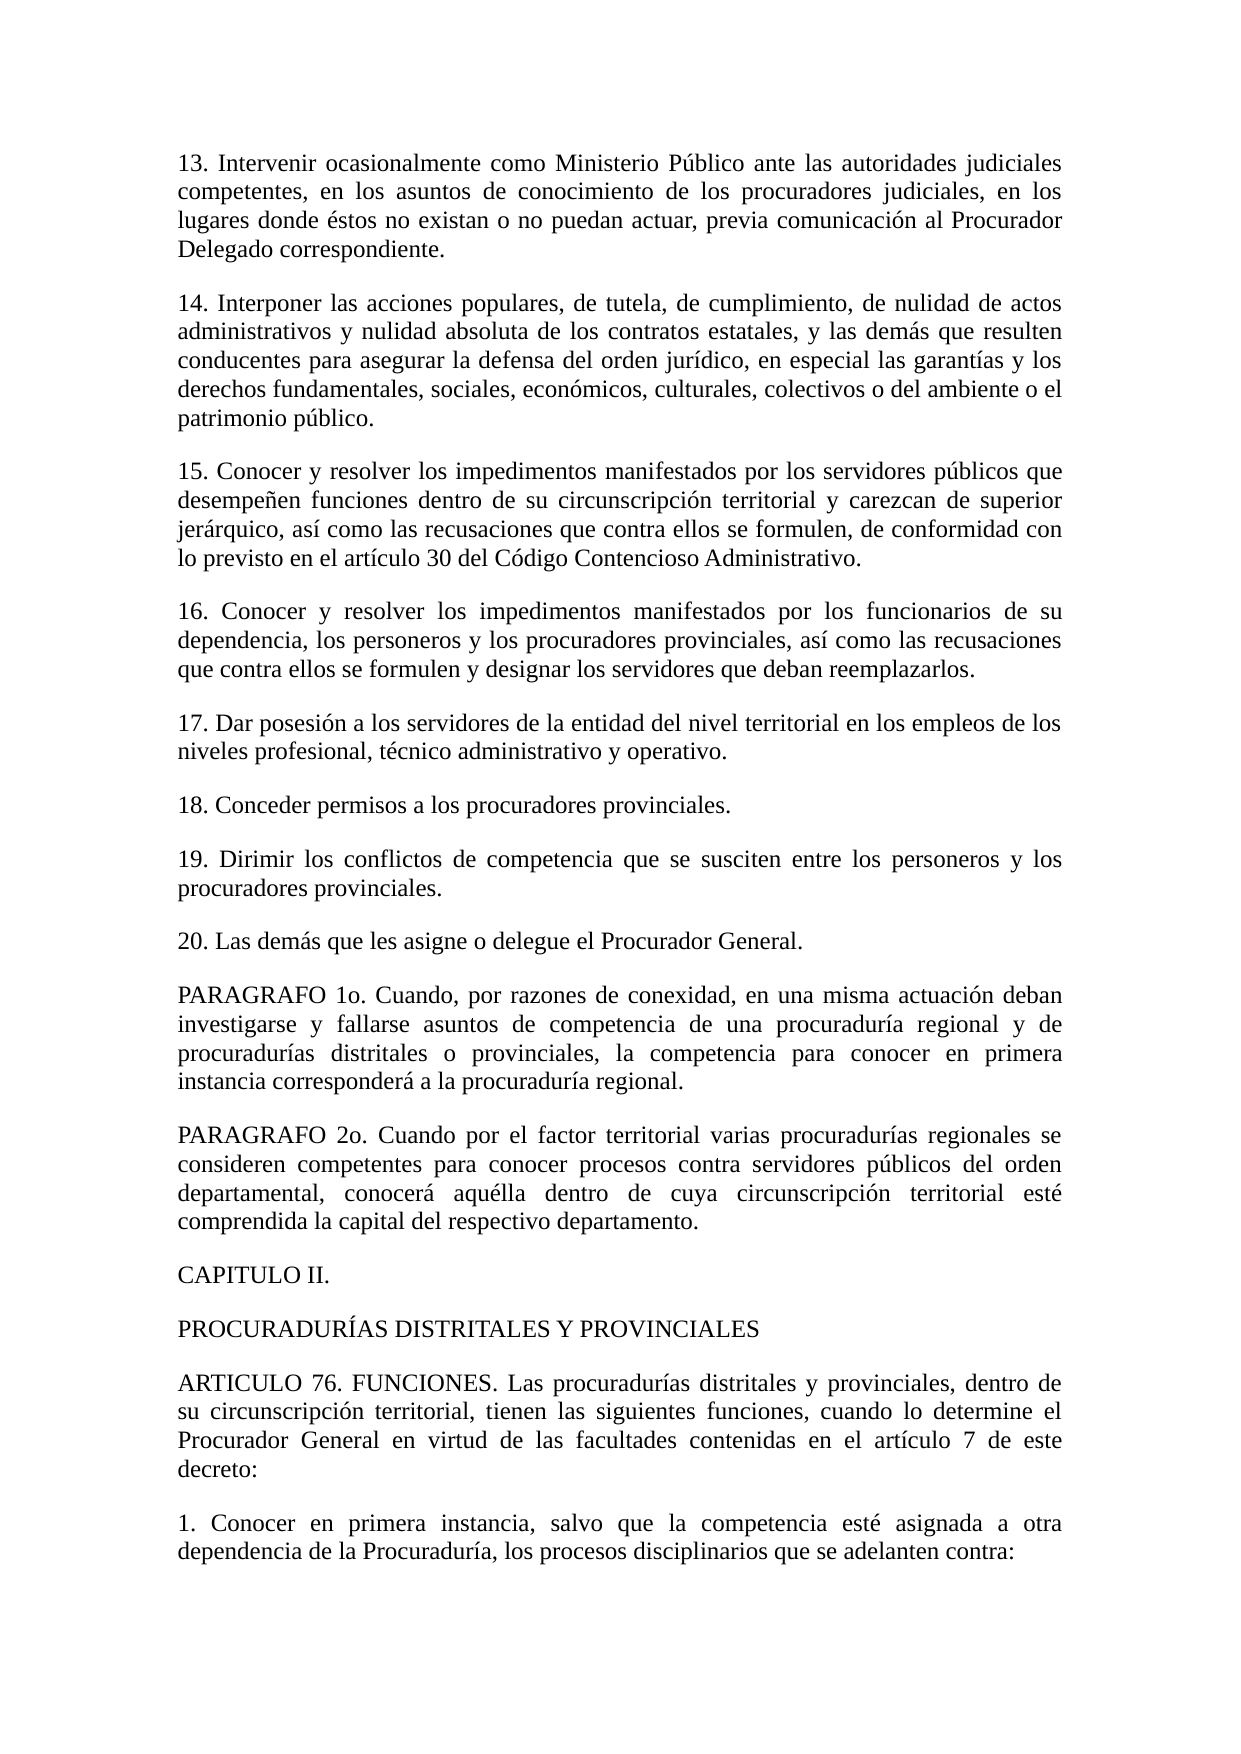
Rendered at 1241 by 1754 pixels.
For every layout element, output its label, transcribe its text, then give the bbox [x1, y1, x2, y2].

text 16. Conocer y resolver los impedimentos manifestados por los funcionarios de su dependencia, los personeros y los procuradores provinciales, así como las recusaciones que contra ellos se formulen y designar los servidores que deban reemplazarlos. [177, 596, 1063, 683]
text 18. Conceder permisos a los procuradores provinciales. [177, 790, 1063, 819]
text PARAGRAFO 1o. Cuando, por razones de conexidad, en una misma actuación deban investigarse y fallarse asuntos de competencia de una procuraduría regional y de procuradurías distritales o provinciales, la competencia para conocer en primera instancia corresponderá a la procuraduría regional. [177, 980, 1063, 1095]
text 17. Dar posesión a los servidores de la entidad del nivel territorial en los empleos de los niveles profesional, técnico administrativo y operativo. [177, 708, 1063, 765]
text PROCURADURÍAS DISTRITALES Y PROVINCIALES [177, 1314, 1063, 1343]
text CAPITULO II. [177, 1260, 1063, 1289]
text 20. Las demás que les asigne o delegue el Procurador General. [177, 926, 1063, 955]
text PARAGRAFO 2o. Cuando por el factor territorial varias procuradurías regionales se consideren competentes para conocer procesos contra servidores públicos del orden departamental, conocerá aquélla dentro de cuya circunscripción territorial esté comprendida la capital del respectivo departamento. [177, 1120, 1063, 1235]
text 15. Conocer y resolver los impedimentos manifestados por los servidores públicos que desempeñen funciones dentro de su circunscripción territorial y carezcan de superior jerárquico, así como las recusaciones que contra ellos se formulen, de conformidad con lo previsto en el artículo 30 del Código Contencioso Administrativo. [177, 456, 1063, 571]
text 13. Intervenir ocasionalmente como Ministerio Público ante las autoridades judiciales competentes, en los asuntos de conocimiento de los procuradores judiciales, en los lugares donde éstos no existan o no puedan actuar, previa comunicación al Procurador Delegado correspondiente. [177, 148, 1063, 263]
text 19. Dirimir los conflictos de competencia que se susciten entre los personeros y los procuradores provinciales. [177, 844, 1063, 901]
text 1. Conocer en primera instancia, salvo que la competencia esté asignada a otra dependencia de la Procuraduría, los procesos disciplinarios que se adelanten contra: [177, 1508, 1063, 1565]
text 14. Interponer las acciones populares, de tutela, de cumplimiento, de nulidad de actos administrativos y nulidad absoluta de los contratos estatales, y las demás que resulten conducentes para asegurar la defensa del orden jurídico, en especial las garantías y los derechos fundamentales, sociales, económicos, culturales, colectivos o del ambiente o el patrimonio público. [177, 288, 1063, 431]
text ARTICULO 76. FUNCIONES. Las procuradurías distritales y provinciales, dentro de su circunscripción territorial, tienen las siguientes funciones, cuando lo determine el Procurador General en virtud de las facultades contenidas en el artículo 7 de este decreto: [177, 1368, 1063, 1483]
